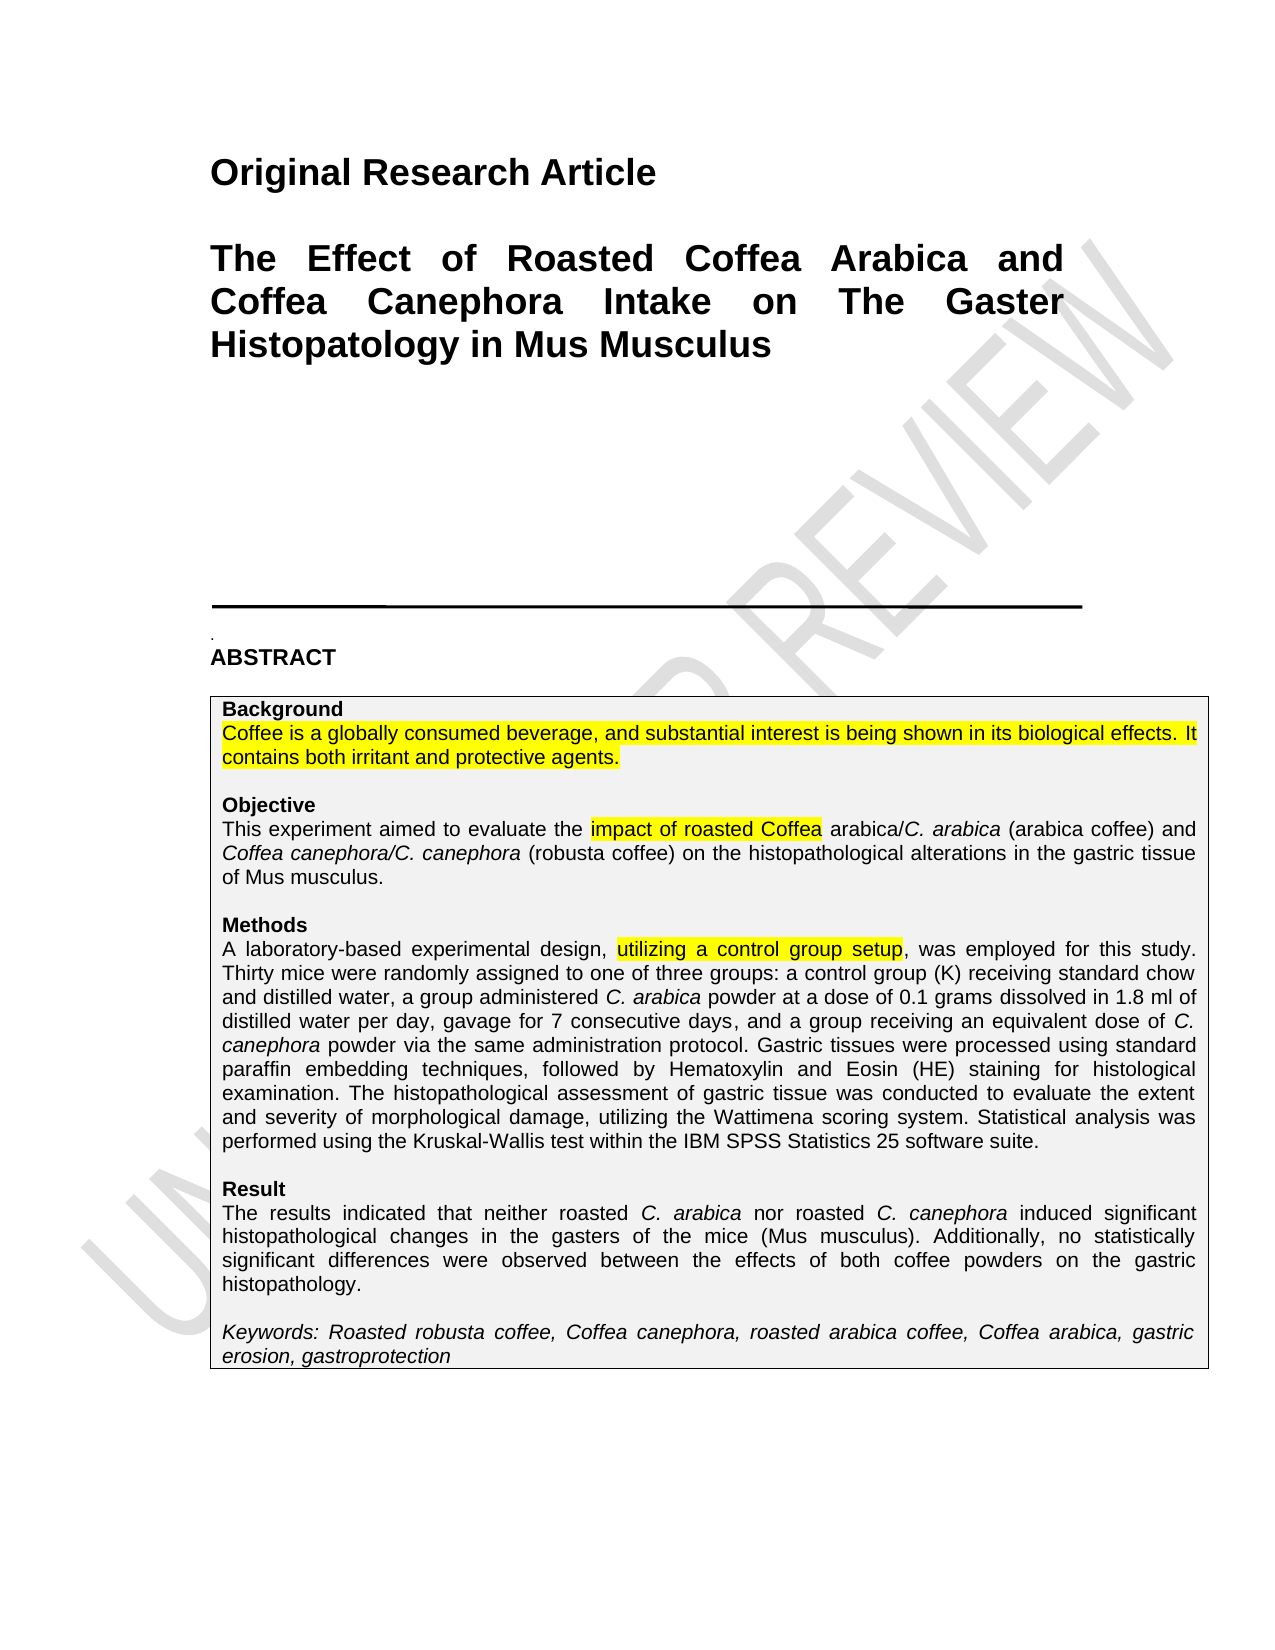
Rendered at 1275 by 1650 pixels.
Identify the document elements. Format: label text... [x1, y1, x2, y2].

text . [210, 605, 1065, 643]
text Original Research Article [210, 150, 1065, 193]
text The Effect of Roasted Coffea Arabica and Coffea Canephora Intake on The Gaster Histopatology in Mus Musculus [210, 236, 1065, 366]
table_header Background Coffee is a globally consumed beverage, and substantial interest is being shown in its biological effects. It contains both irritant and protective agents. Objective This experiment aimed to evaluate the impact of roasted Coffea arabica/C. arabica (arabica coffee) and Coffea canephora/C. canephora (robusta coffee) on the histopathological alterations in the gastric tissue of Mus musculus. Methods A laboratory-based experimental design, utilizing a control group setup, was employed for this study. Thirty mice were randomly assigned to one of three groups: a control group (K) receiving standard chow and distilled water, a group administered C. arabica powder at a dose of 0.1 grams dissolved in 1.8 ml of distilled water per day, gavage for 7 consecutive days, and a group receiving an equivalent dose of C. canephora powder via the same administration protocol. Gastric tissues were processed using standard paraffin embedding techniques, followed by Hematoxylin and Eosin (HE) staining for histological examination. The histopathological assessment of gastric tissue was conducted to evaluate the extent and severity of morphological damage, utilizing the Wattimena scoring system. Statistical analysis was performed using the Kruskal-Wallis test within the IBM SPSS Statistics 25 software suite. Result The results indicated that neither roasted C. arabica nor roasted C. canephora induced significant histopathological changes in the gasters of the mice (Mus musculus). Additionally, no statistically significant differences were observed between the effects of both coffee powders on the gastric histopathology. Keywords: Roasted robusta coffee, Coffea canephora, roasted arabica coffee, Coffea arabica, gastric erosion, gastroprotection [211, 697, 1208, 1368]
text ABSTRACT [210, 643, 1065, 670]
